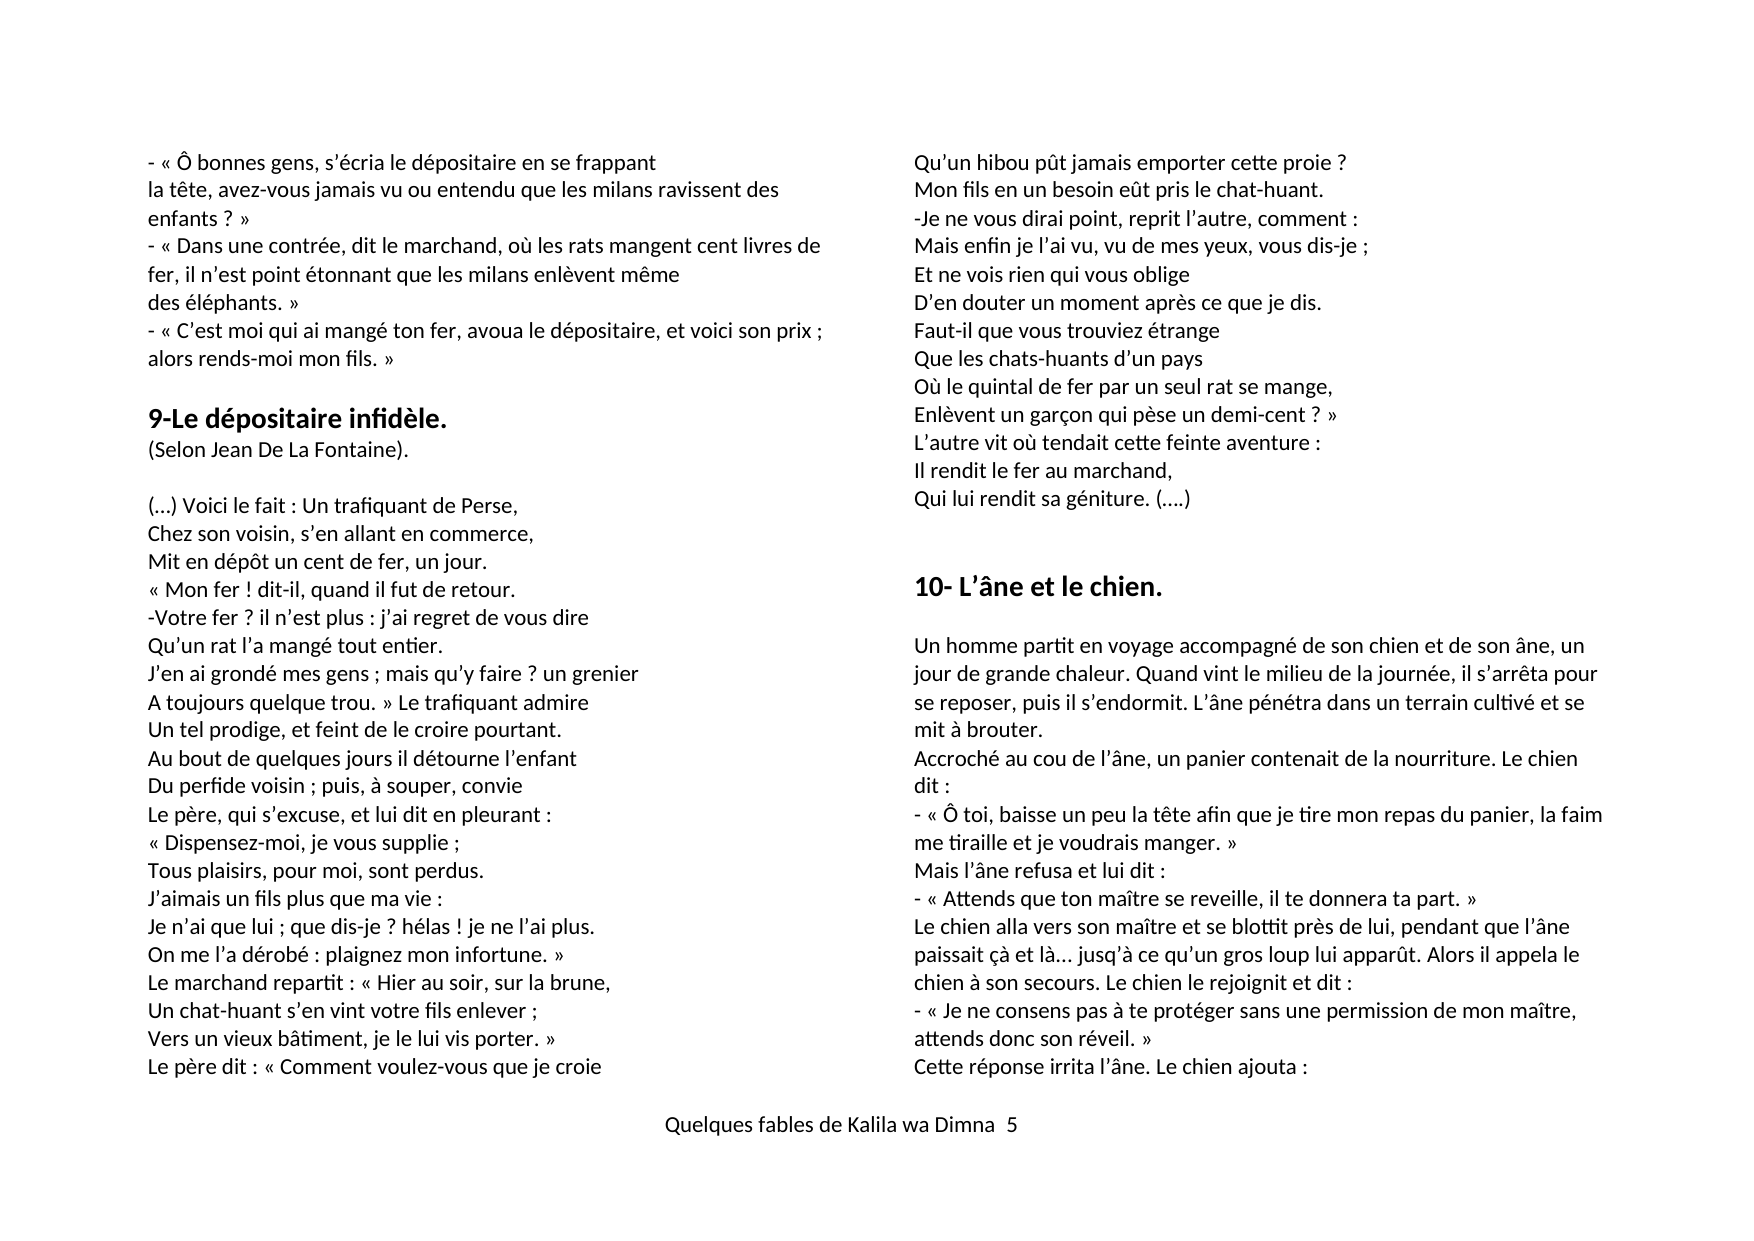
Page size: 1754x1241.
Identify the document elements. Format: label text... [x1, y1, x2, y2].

text - « Je ne consens pas à te protéger sans une permission de mon maître, attends donc son réveil. » [914, 996, 1606, 1052]
text (Selon Jean De La Fontaine). [148, 435, 840, 463]
text « Dispensez-moi, je vous supplie ; [148, 828, 840, 856]
text Le chien alla vers son maître et se blottit près de lui, pendant que l’âne paissait çà et là... jusq’à ce qu’un gros loup lui apparût. Alors il appela le chien à son secours. Le chien le rejoignit et dit : [914, 912, 1606, 996]
text Que les chats-huants d’un pays [914, 344, 1606, 372]
text Au bout de quelques jours il détourne l’enfant [148, 744, 840, 772]
text 10- L’âne et le chien. [914, 568, 1606, 603]
text D’en douter un moment après ce que je dis. [914, 288, 1606, 316]
text -Votre fer ? il n’est plus : j’ai regret de vous dire [148, 603, 840, 632]
text Le marchand repartit : « Hier au soir, sur la brune, [148, 968, 840, 996]
text - « Attends que ton maître se reveille, il te donnera ta part. » [914, 884, 1606, 912]
text J’en ai grondé mes gens ; mais qu’y faire ? un grenier [148, 659, 840, 688]
text On me l’a dérobé : plaignez mon infortune. » [148, 940, 840, 968]
text Un homme partit en voyage accompagné de son chien et de son âne, un jour de grande chaleur. Quand vint le milieu de la journée, il s’arrêta pour se reposer, puis il s’endormit. L’âne pénétra dans un terrain cultivé et se mit à brouter. [914, 632, 1606, 744]
text - « Ô toi, baisse un peu la tête afin que je tire mon repas du panier, la faim me tiraille et je voudrais manger. » [914, 800, 1606, 856]
text Mit en dépôt un cent de fer, un jour. [148, 547, 840, 576]
text Il rendit le fer au marchand, [914, 456, 1606, 484]
text Accroché au cou de l’âne, un panier contenait de la nourriture. Le chien dit : [914, 744, 1606, 800]
text Je n’ai que lui ; que dis-je ? hélas ! je ne l’ai plus. [148, 912, 840, 940]
text - « Dans une contrée, dit le marchand, où les rats mangent cent livres de fer, il n’est point étonnant que les milans enlèvent même [148, 232, 840, 288]
text Du perfide voisin ; puis, à souper, convie [148, 772, 840, 800]
text Mais l’âne refusa et lui dit : [914, 856, 1606, 884]
text Et ne vois rien qui vous oblige [914, 260, 1606, 288]
text Le père, qui s’excuse, et lui dit en pleurant : [148, 800, 840, 828]
text A toujours quelque trou. » Le trafiquant admire [148, 688, 840, 716]
text Le père dit : « Comment voulez-vous que je croie [148, 1052, 840, 1080]
text Chez son voisin, s’en allant en commerce, [148, 519, 840, 547]
text « Mon fer ! dit-il, quand il fut de retour. [148, 576, 840, 603]
text Un tel prodige, et feint de le croire pourtant. [148, 716, 840, 744]
text Qui lui rendit sa géniture. (….) [914, 484, 1606, 512]
text Faut-il que vous trouviez étrange [914, 316, 1606, 344]
text Où le quintal de fer par un seul rat se mange, [914, 372, 1606, 400]
text L’autre vit où tendait cette feinte aventure : [914, 428, 1606, 456]
text Mon fils en un besoin eût pris le chat-huant. [914, 176, 1606, 204]
text Enlèvent un garçon qui pèse un demi-cent ? » [914, 400, 1606, 428]
text des éléphants. » [148, 288, 840, 316]
text -Je ne vous dirai point, reprit l’autre, comment : [914, 204, 1606, 232]
text - « Ô bonnes gens, s’écria le dépositaire en se frappant [148, 148, 840, 176]
text Tous plaisirs, pour moi, sont perdus. [148, 856, 840, 884]
text Un chat-huant s’en vint votre fils enlever ; [148, 996, 840, 1024]
text Qu’un rat l’a mangé tout entier. [148, 632, 840, 659]
text 9-Le dépositaire infidèle. [148, 400, 840, 435]
text Qu’un hibou pût jamais emporter cette proie ? [914, 148, 1606, 176]
text la tête, avez-vous jamais vu ou entendu que les milans ravissent des enfants ? » [148, 176, 840, 232]
text (…) Voici le fait : Un trafiquant de Perse, [148, 491, 840, 519]
text - « C’est moi qui ai mangé ton fer, avoua le dépositaire, et voici son prix ; alors rends-moi mon fils. » [148, 316, 840, 372]
text J’aimais un fils plus que ma vie : [148, 884, 840, 912]
text Vers un vieux bâtiment, je le lui vis porter. » [148, 1024, 840, 1052]
text Cette réponse irrita l’âne. Le chien ajouta : [914, 1052, 1606, 1080]
text Mais enfin je l’ai vu, vu de mes yeux, vous dis-je ; [914, 232, 1606, 260]
